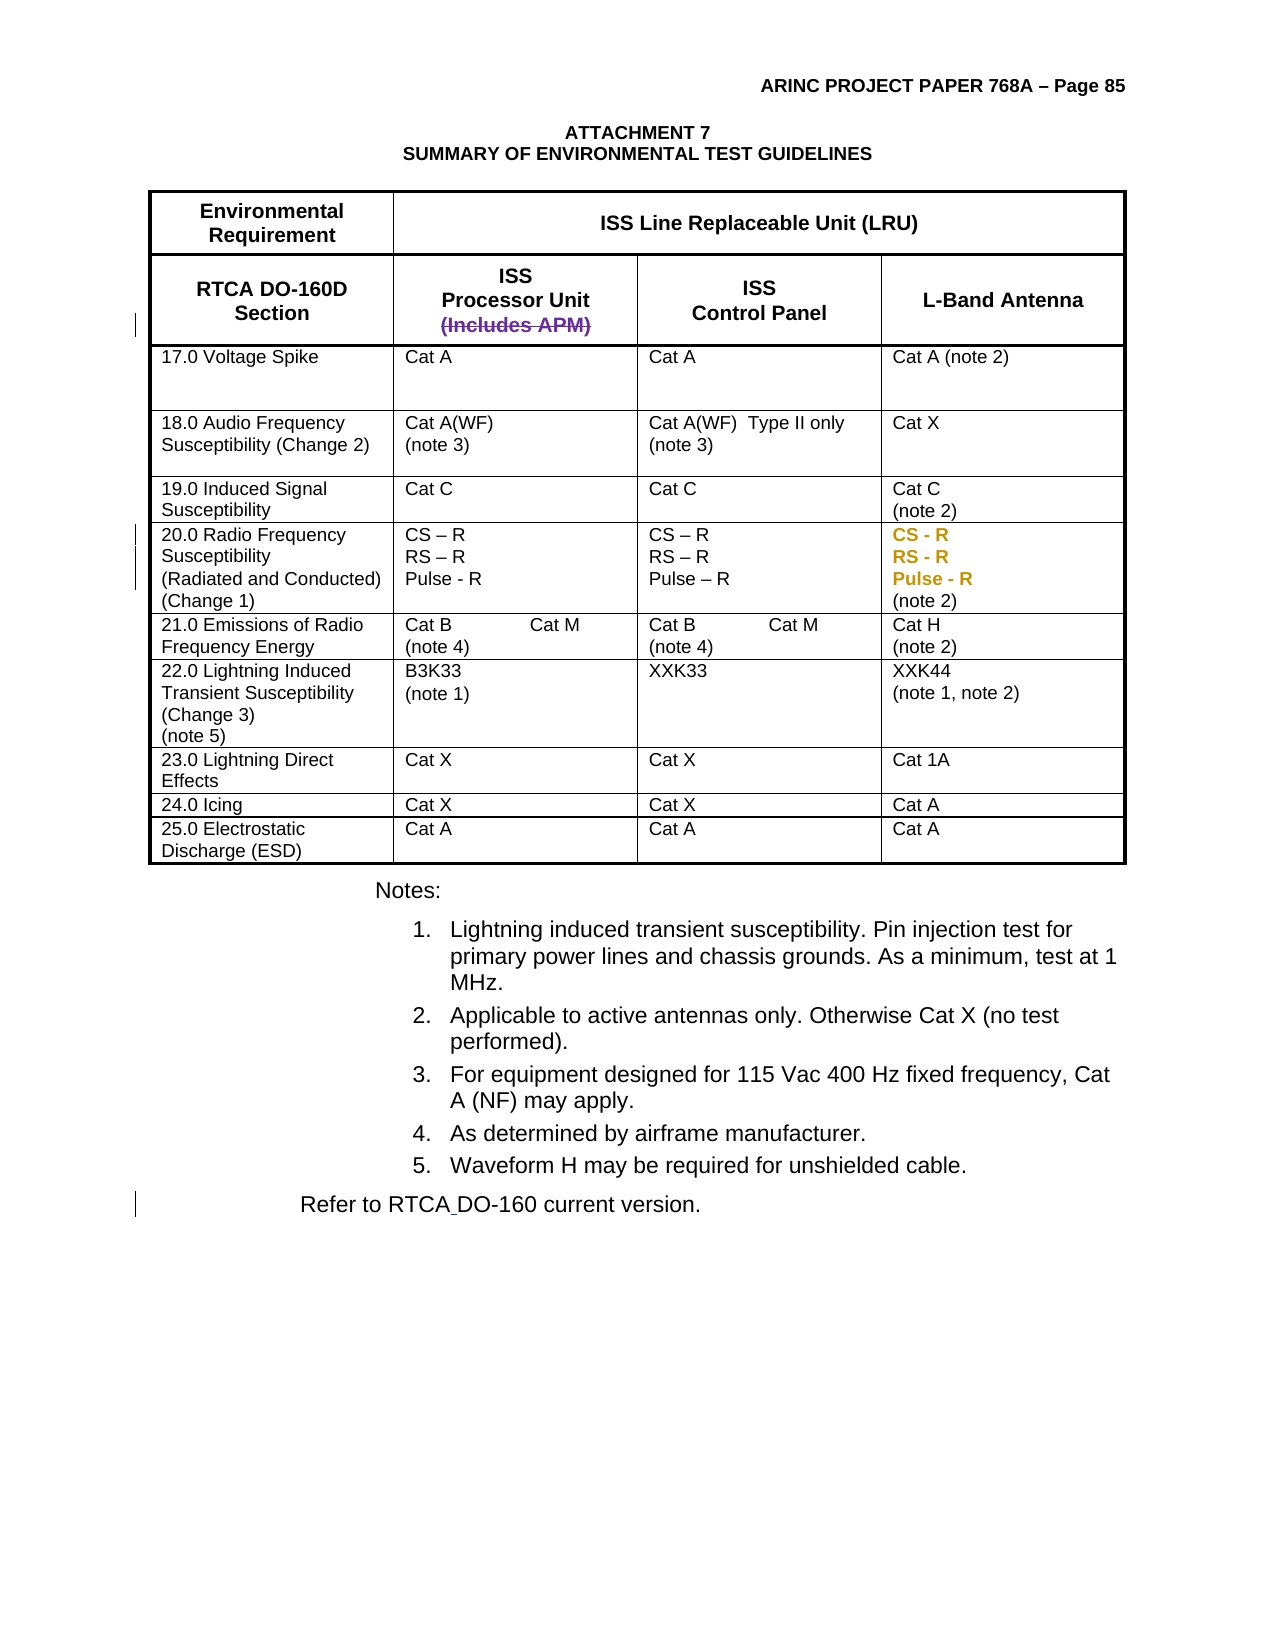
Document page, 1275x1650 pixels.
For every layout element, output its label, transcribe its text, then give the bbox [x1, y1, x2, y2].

table_cell L-Band Antenna [882, 256, 1123, 344]
table_cell Cat X [882, 411, 1123, 476]
table_cell 18.0 Audio Frequency Susceptibility (Change 2) [152, 411, 393, 476]
table_cell Cat B Cat M (note 4) [638, 614, 881, 658]
table_cell Cat A [394, 347, 637, 410]
table_cell 19.0 Induced Signal Susceptibility [152, 477, 393, 522]
table_cell CS - R RS - R Pulse - R (note 2) [882, 523, 1123, 612]
table_cell 22.0 Lightning Induced Transient Susceptibility (Change 3) (note 5) [152, 660, 393, 747]
table_cell CS – R RS – R Pulse – R [638, 523, 881, 612]
table_cell 24.0 Icing [152, 794, 393, 816]
table_cell 21.0 Emissions of Radio Frequency Energy [152, 614, 393, 658]
list Lightning induced transient susceptibility. Pin injection test for primary power lines and chassis grounds. As a minimum, test at 1 MHz. [412, 916, 1125, 995]
text Notes: [375, 877, 1051, 904]
table_cell 17.0 Voltage Spike [152, 347, 393, 410]
table_cell Cat X [638, 748, 881, 792]
list Waveform H may be required for unshielded cable. [412, 1152, 1125, 1178]
table_cell Cat H (note 2) [882, 614, 1123, 658]
table_cell Cat A(WF) (note 3) [394, 411, 637, 476]
table_cell Cat 1A [882, 748, 1123, 792]
table_cell XXK33 [638, 660, 881, 747]
table_cell Cat C [394, 477, 637, 522]
table_cell Cat A [882, 794, 1123, 816]
table_cell 23.0 Lightning Direct Effects [152, 748, 393, 792]
table_cell B3K33 (note 1) [394, 660, 637, 747]
table_cell Cat C (note 2) [882, 477, 1123, 522]
table_cell XXK44 (note 1, note 2) [882, 660, 1123, 747]
table_cell Cat A(WF) Type II only (note 3) [638, 411, 881, 476]
table_cell Cat X [394, 748, 637, 792]
table_cell ISS Control Panel [638, 256, 881, 344]
table_cell Cat X [638, 794, 881, 816]
table_cell Cat A [638, 347, 881, 410]
table_cell 20.0 Radio Frequency Susceptibility (Radiated and Conducted) (Change 1) [152, 523, 393, 612]
table_cell CS – R RS – R Pulse - R [394, 523, 637, 612]
table_cell Cat A [638, 818, 881, 862]
table_cell RTCA DO-160D Section [152, 256, 393, 344]
table_cell Cat C [638, 477, 881, 522]
list As determined by airframe manufacturer. [412, 1119, 1125, 1146]
table_header Environmental Requirement [152, 193, 393, 253]
table_header ISS Line Replaceable Unit (LRU) [394, 193, 1123, 253]
list Applicable to active antennas only. Otherwise Cat X (no test performed). [412, 1002, 1125, 1054]
table_cell 25.0 Electrostatic Discharge (ESD) [152, 818, 393, 862]
text Refer to RTCADO-160 current version. [300, 1191, 1125, 1217]
list For equipment designed for 115 Vac 400 Hz fixed frequency, Cat A (NF) may apply. [412, 1061, 1125, 1113]
table_cell Cat X [394, 794, 637, 816]
table_cell ISS Processor Unit [394, 256, 637, 344]
table_cell Cat B Cat M (note 4) [394, 614, 637, 658]
table_cell Cat A [394, 818, 637, 862]
table_cell Cat A (note 2) [882, 347, 1123, 410]
table_cell Cat A [882, 818, 1123, 862]
